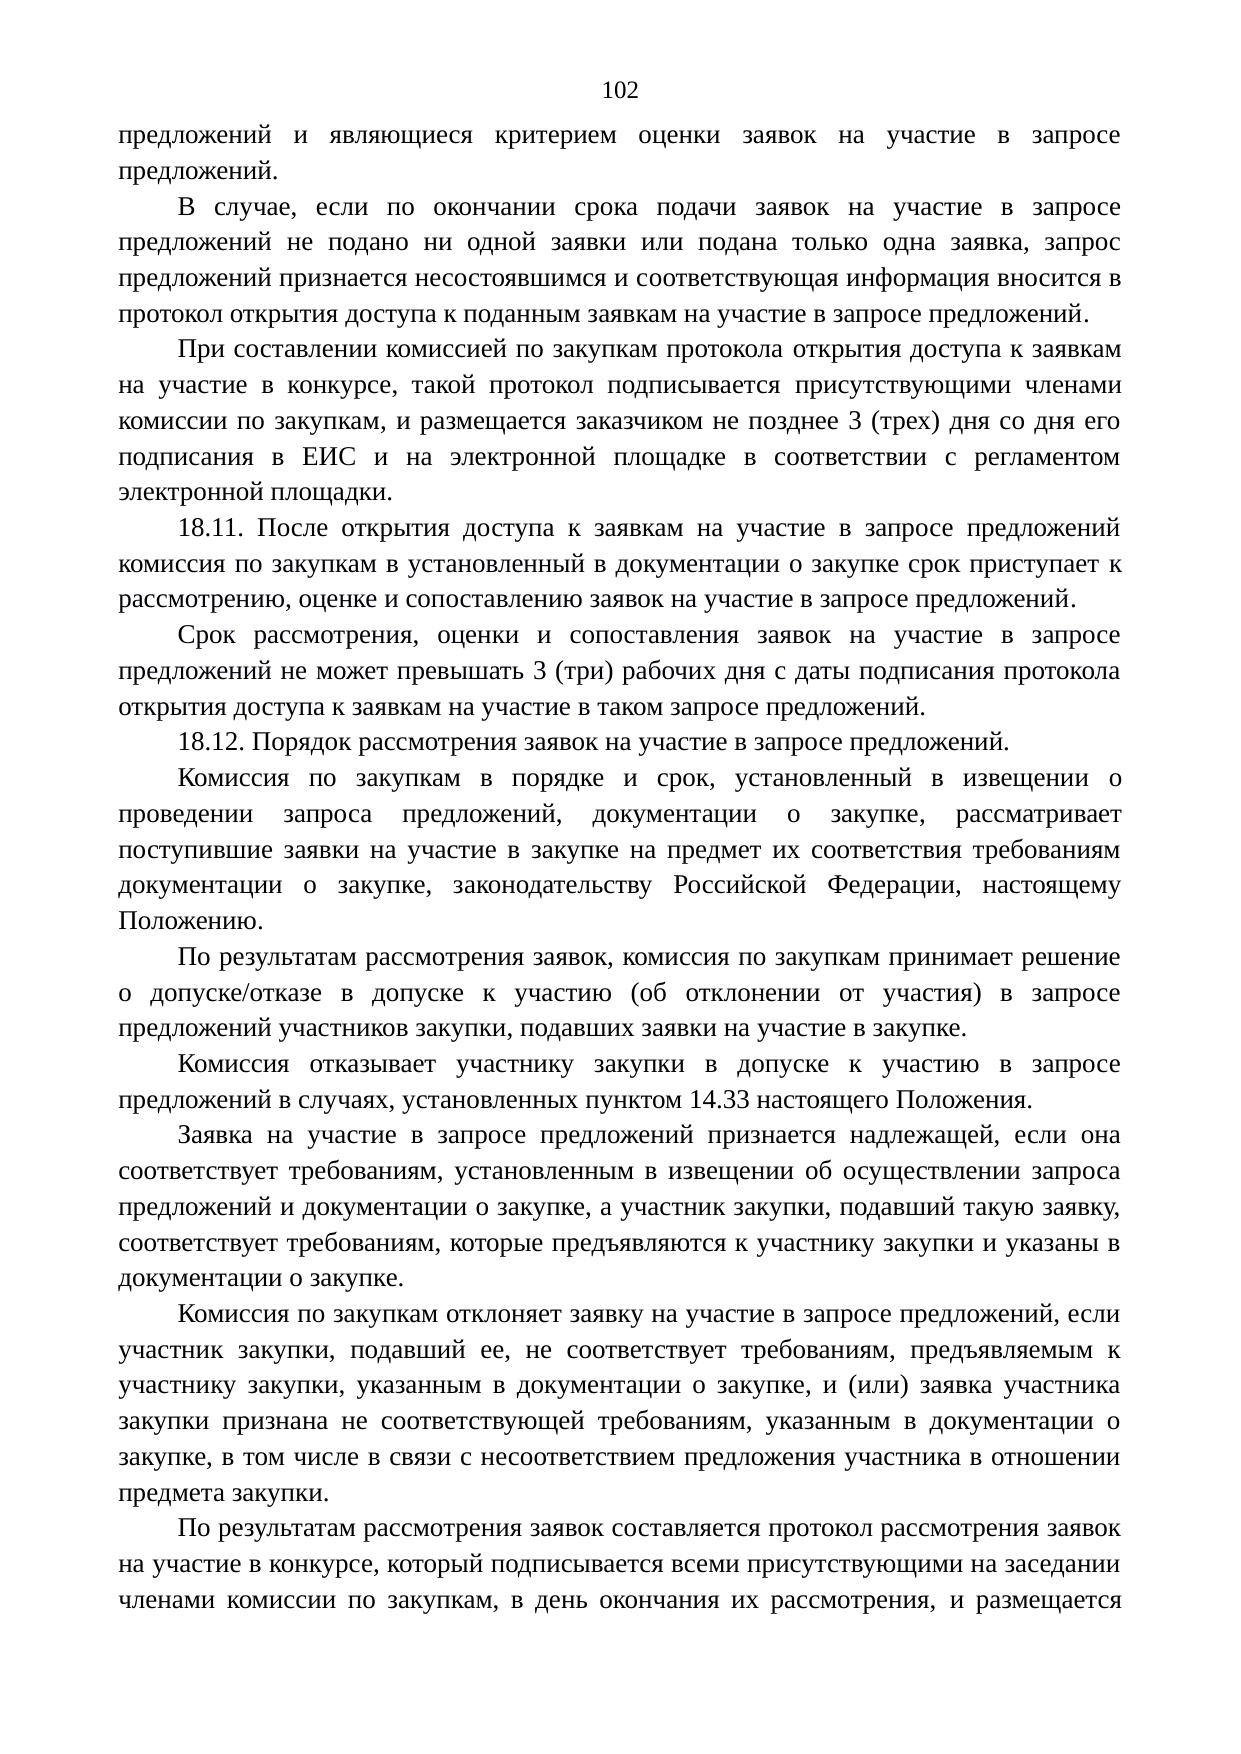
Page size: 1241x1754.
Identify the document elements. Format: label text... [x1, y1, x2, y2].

text По результатам рассмотрения заявок, комиссия по закупкам принимает решение о допуске/отказе в допуске к участию (об отклонении от участия) в запросе предложений участников закупки, подавших заявки на участие в закупке. [118, 940, 1122, 1042]
text 18.11. После открытия доступа к заявкам на участие в запросе предложений комиссия по закупкам в установленный в документации о закупке срок приступает к рассмотрению, оценке и сопоставлению заявок на участие в запросе предложений. [118, 511, 1122, 614]
text Срок рассмотрения, оценки и сопоставления заявок на участие в запросе предложений не может превышать 3 (три) рабочих дня с даты подписания протокола открытия доступа к заявкам на участие в таком запросе предложений. [118, 618, 1122, 721]
text Комиссия отказывает участнику закупки в допуске к участию в запросе предложений в случаях, установленных пунктом 14.33 настоящего Положения. [118, 1047, 1122, 1114]
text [118, 118, 1122, 185]
text Комиссия по закупкам отклоняет заявку на участие в запросе предложений, если участник закупки, подавший ее, не соответствует требованиям, предъявляемым к участнику закупки, указанным в документации о закупке, и (или) заявка участника закупки признана не соответствующей требованиям, указанным в документации о закупке, в том числе в связи с несоответствием предложения участника в отношении предмета закупки. [118, 1297, 1122, 1507]
text 18.12. Порядок рассмотрения заявок на участие в запросе предложений. [118, 726, 1122, 757]
text Комиссия по закупкам в порядке и срок, установленный в извещении о проведении запроса предложений, документации о закупке, рассматривает поступившие заявки на участие в закупке на предмет их соответствия требованиям документации о закупке, законодательству Российской Федерации, настоящему Положению. [118, 761, 1122, 935]
text Заявка на участие в запросе предложений признается надлежащей, если она соответствует требованиям, установленным в извещении об осуществлении запроса предложений и документации о закупке, а участник закупки, подавший такую заявку, соответствует требованиям, которые предъявляются к участнику закупки и указаны в документации о закупке. [118, 1118, 1122, 1293]
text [118, 1512, 1122, 1614]
text При составлении комиссией по закупкам протокола открытия доступа к заявкам на участие в конкурсе, такой протокол подписывается присутствующими членами комиссии по закупкам, и размещается заказчиком не позднее 3 (трех) дня со дня его подписания в ЕИС и на электронной площадке в соответствии с регламентом электронной площадки. [118, 332, 1122, 507]
text В случае, если по окончании срока подачи заявок на участие в запросе предложений не подано ни одной заявки или подана только одна заявка, запрос предложений признается несостоявшимся и соответствующая информация вносится в протокол открытия доступа к поданным заявкам на участие в запросе предложений. [118, 189, 1122, 328]
